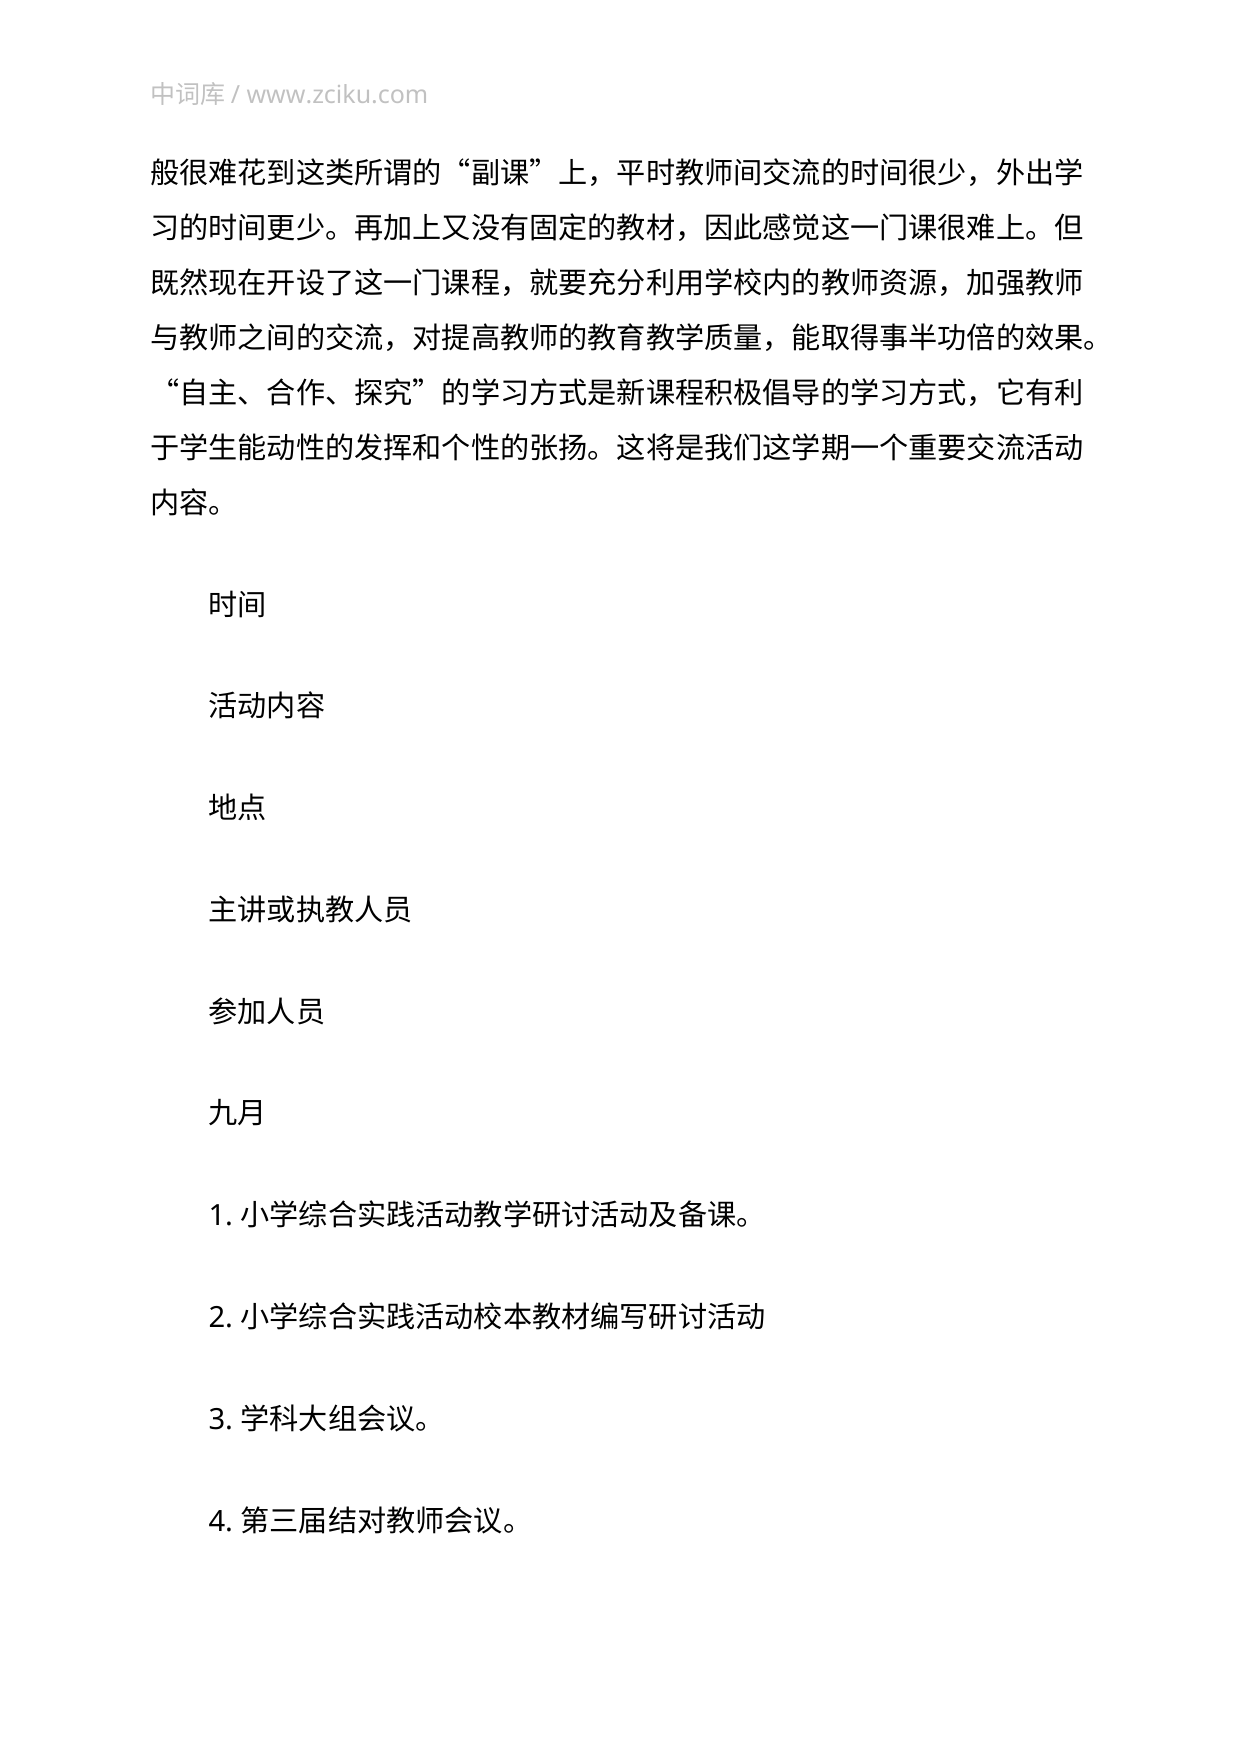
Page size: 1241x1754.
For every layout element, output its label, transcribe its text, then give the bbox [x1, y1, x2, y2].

text 3. 学科大组会议。 [150, 1396, 1090, 1438]
text 地点 [150, 785, 1090, 827]
text 活动内容 [150, 683, 1090, 725]
text 时间 [150, 581, 1090, 623]
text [150, 150, 1090, 522]
text 主讲或执教人员 [150, 886, 1090, 929]
text 九月 [150, 1090, 1090, 1132]
text 参加人员 [150, 988, 1090, 1031]
text 1. 小学综合实践活动教学研讨活动及备课。 [150, 1192, 1090, 1234]
text 2. 小学综合实践活动校本教材编写研讨活动 [150, 1294, 1090, 1336]
text 4. 第三届结对教师会议。 [150, 1498, 1090, 1540]
